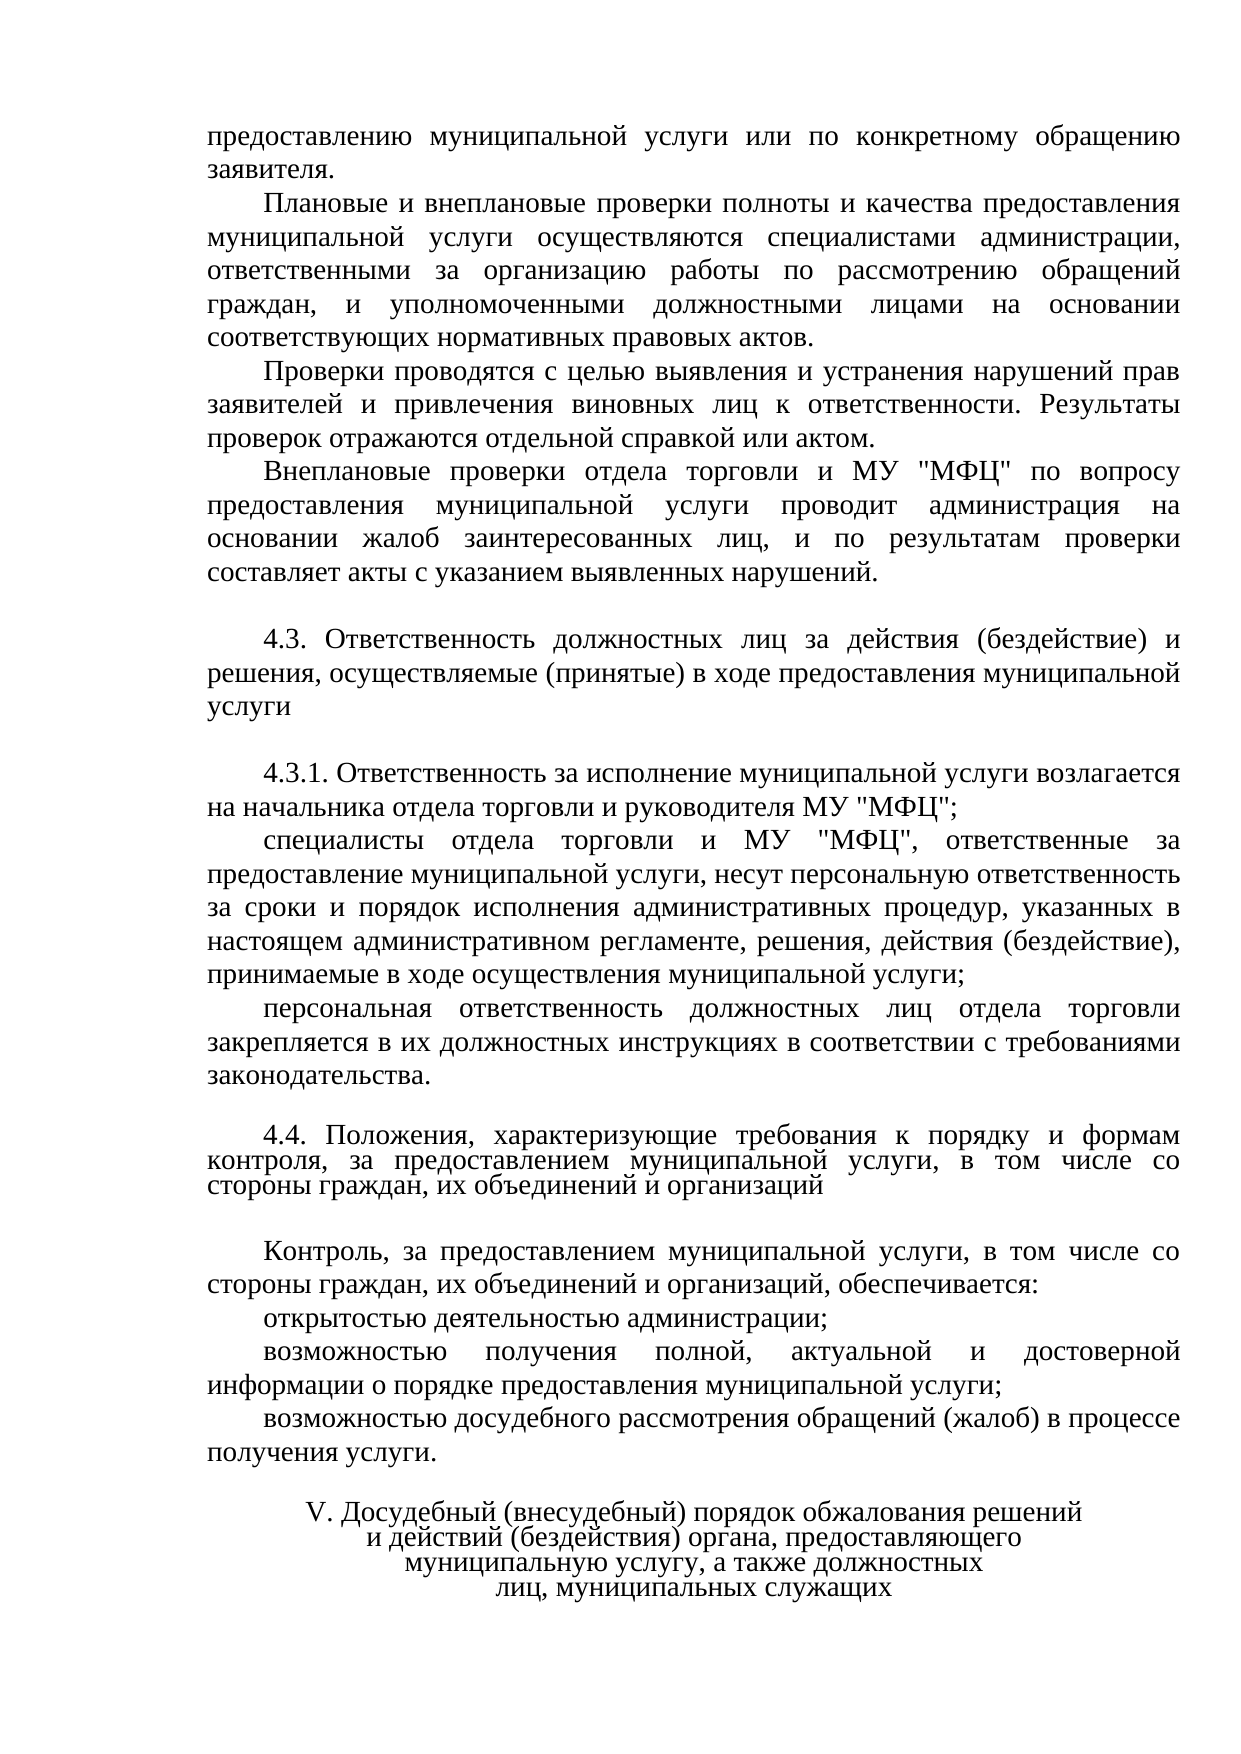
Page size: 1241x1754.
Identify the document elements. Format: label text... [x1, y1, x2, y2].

text открытостью деятельностью администрации; [207, 1300, 1181, 1333]
text Плановые и внеплановые проверки полноты и качества предоставления муниципальной услуги осуществляются специалистами администрации, ответственными за организацию работы по рассмотрению обращений граждан, и уполномоченными должностными лицами на основании соответствующих нормативных правовых актов. [207, 185, 1181, 353]
text и действий (бездействия) органа, предоставляющего [207, 1526, 517, 1551]
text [207, 118, 1181, 185]
text Контроль, за предоставлением муниципальной услуги, в том числе со стороны граждан, их объединений и организаций, обеспечивается: [207, 1233, 1181, 1300]
text возможностью досудебного рассмотрения обращений (жалоб) в процессе получения услуги. [207, 1401, 1181, 1468]
text 4.4. Положения, характеризующие требования к порядку и формам контроля, за предоставлением муниципальной услуги, в том числе со стороны граждан, их объединений и организаций [207, 1124, 1181, 1199]
text V. Досудебный (внесудебный) порядок обжалования решений [207, 1501, 510, 1526]
text Внеплановые проверки отдела торговли и МУ "МФЦ" по вопросу предоставления муниципальной услуги проводит администрация на основании жалоб заинтересованных лиц, и по результатам проверки составляет акты с указанием выявленных нарушений. [207, 453, 1181, 588]
text 4.3.1. Ответственность за исполнение муниципальной услуги возлагается на начальника отдела торговли и руководителя МУ "МФЦ"; [207, 755, 1181, 822]
text V. Досудебный (внесудебный) порядок обжалования решений [507, 1501, 1181, 1526]
text 4.3. Ответственность должностных лиц за действия (бездействие) и решения, осуществляемые (принятые) в ходе предоставления муниципальной услуги [207, 621, 1181, 722]
text муниципальную услугу, а также должностных [207, 1551, 1181, 1576]
text возможностью получения полной, актуальной и достоверной информации о порядке предоставления муниципальной услуги; [207, 1333, 1181, 1401]
text Проверки проводятся с целью выявления и устранения нарушений прав заявителей и привлечения виновных лиц к ответственности. Результаты проверок отражаются отдельной справкой или актом. [207, 353, 1181, 453]
text и действий (бездействия) органа, предоставляющего [514, 1526, 1181, 1551]
text персональная ответственность должностных лиц отдела торговли закрепляется в их должностных инструкциях в соответствии с требованиями законодательства. [207, 990, 1181, 1091]
text лиц, муниципальных служащих [207, 1576, 1181, 1601]
text специалисты отдела торговли и МУ "МФЦ", ответственные за предоставление муниципальной услуги, несут персональную ответственность за сроки и порядок исполнения административных процедур, указанных в настоящем административном регламенте, решения, действия (бездействие), принимаемые в ходе осуществления муниципальной услуги; [207, 822, 1181, 990]
